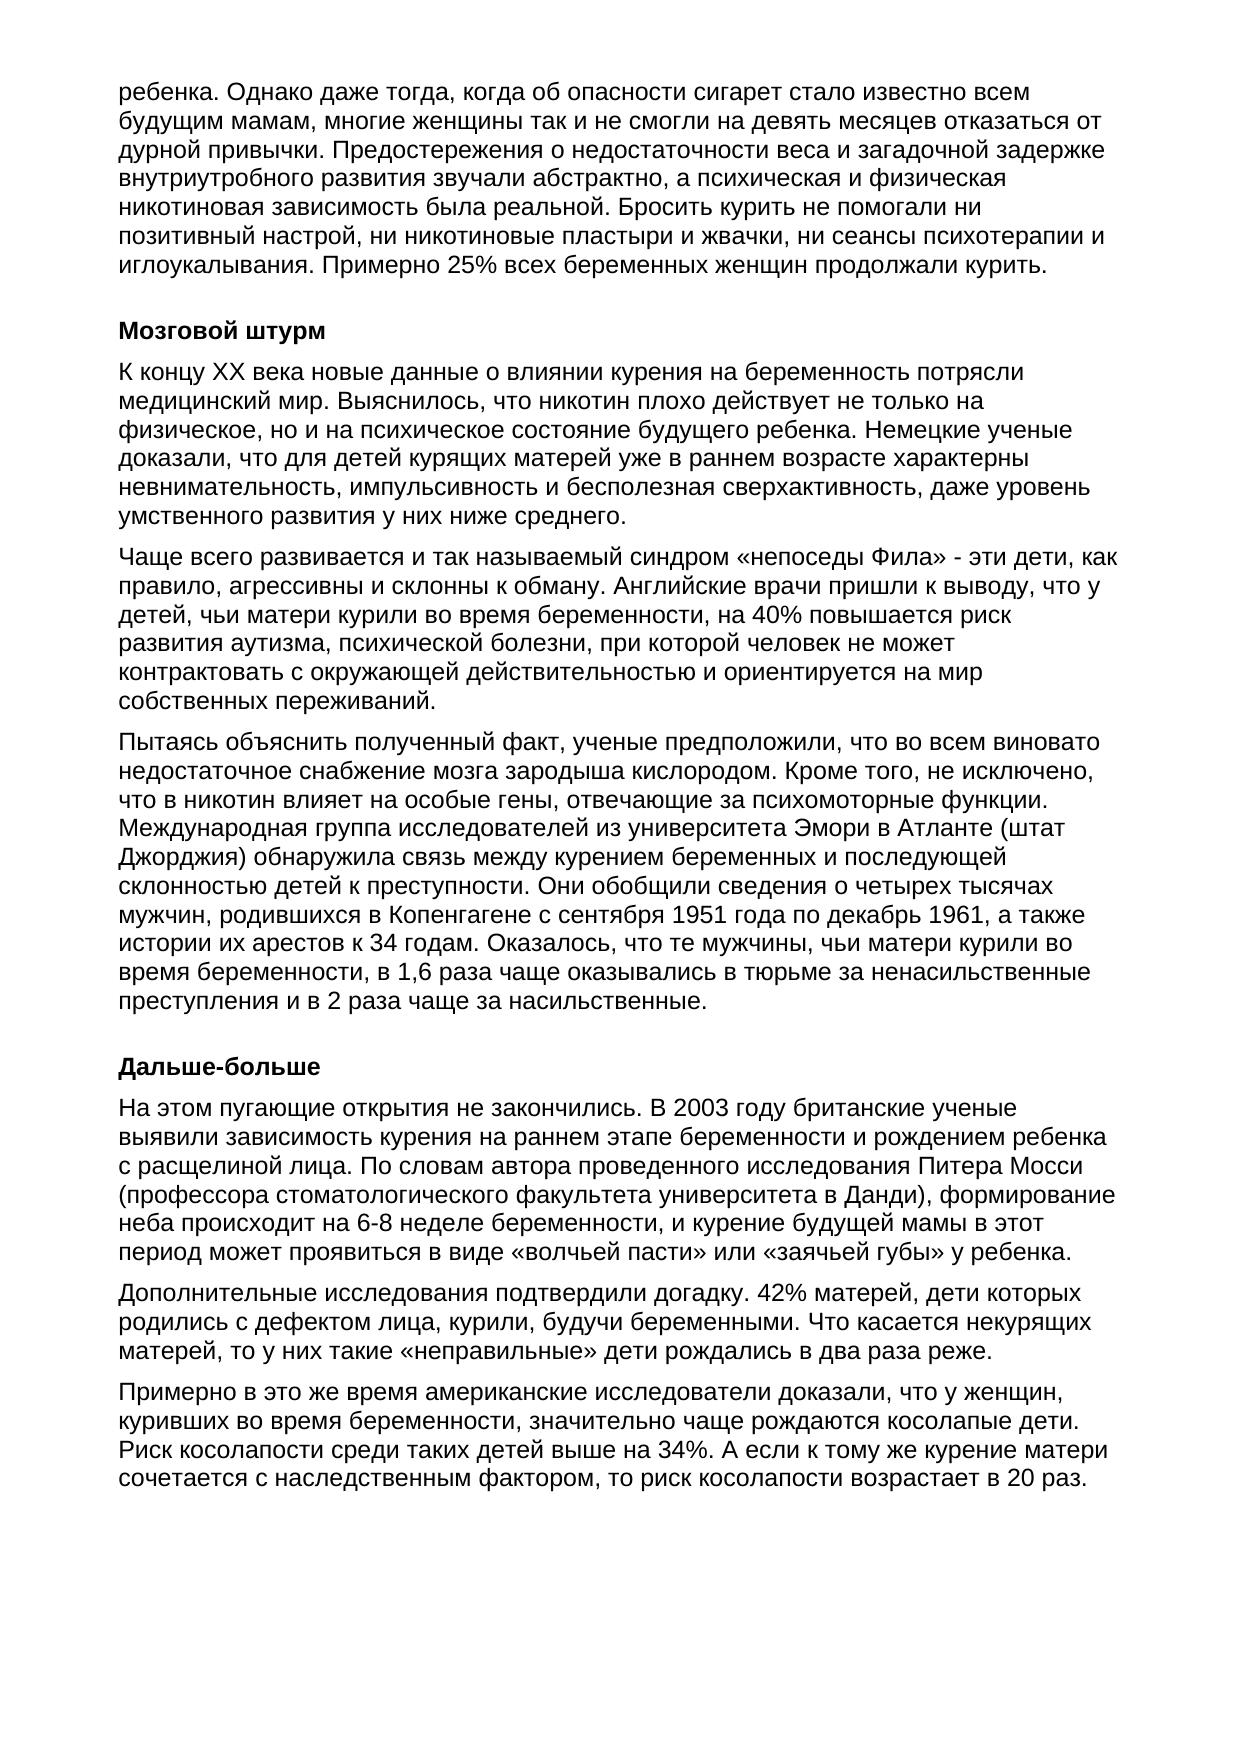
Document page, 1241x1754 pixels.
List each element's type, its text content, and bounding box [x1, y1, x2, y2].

text Пытаясь объяснить полученный факт, ученые предположили, что во всем виновато недостаточное снабжение мозга зародыша кислородом. Кроме того, не исключено, что в никотин влияет на особые гены, отвечающие за психомоторные функции. Международная группа исследователей из университета Эмори в Атланте (штат Джорджия) обнаружила связь между курением беременных и последующей склонностью детей к преступности. Они обобщили сведения о четырех тысячах мужчин, родившихся в Копенгагене с сентября 1951 года по декабрь 1961, а также истории их арестов к 34 годам. Оказалось, что те мужчины, чьи матери курили во время беременности, в 1,6 раза чаще оказывались в тюрьме за ненасильственные преступления и в 2 раза чаще за насильственные. [118, 727, 1122, 1014]
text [118, 77, 1122, 278]
text Дополнительные исследования подтвердили догадку. 42% матерей, дети которых родились с дефектом лица, курили, будучи беременными. Что касается некурящих матерей, то у них такие «неправильные» дети рождались в два раза реже. [118, 1278, 1122, 1364]
text Чаще всего развивается и так называемый синдром «непоседы Фила» - эти дети, как правило, агрессивны и склонны к обману. Английские врачи пришли к выводу, что у детей, чьи матери курили во время беременности, на 40% повышается риск развития аутизма, психической болезни, при которой человек не может контрактовать с окружающей действительностью и ориентируется на мир собственных переживаний. [118, 542, 1122, 714]
text На этом пугающие открытия не закончились. В 2003 году британские ученые выявили зависимость курения на раннем этапе беременности и рождением ребенка с расщелиной лица. По словам автора проведенного исследования Питера Мосси (профессора стоматологического факультета университета в Данди), формирование неба происходит на 6-8 неделе беременности, и курение будущей мамы в этот период может проявиться в виде «волчьей пасти» или «заячьей губы» у ребенка. [118, 1093, 1122, 1266]
subtitle Мозговой штурм [118, 316, 1122, 344]
subtitle Дальше-больше [118, 1052, 1122, 1081]
text К концу XX века новые данные о влиянии курения на беременность потрясли медицинский мир. Выяснилось, что никотин плохо действует не только на физическое, но и на психическое состояние будущего ребенка. Немецкие ученые доказали, что для детей курящих матерей уже в раннем возрасте характерны невнимательность, импульсивность и бесполезная сверхактивность, даже уровень умственного развития у них ниже среднего. [118, 357, 1122, 529]
text Примерно в это же время американские исследователи доказали, что у женщин, куривших во время беременности, значительно чаще рождаются косолапые дети. Риск косолапости среди таких детей выше на 34%. А если к тому же курение матери сочетается с наследственным фактором, то риск косолапости возрастает в 20 раз. [118, 1377, 1122, 1492]
